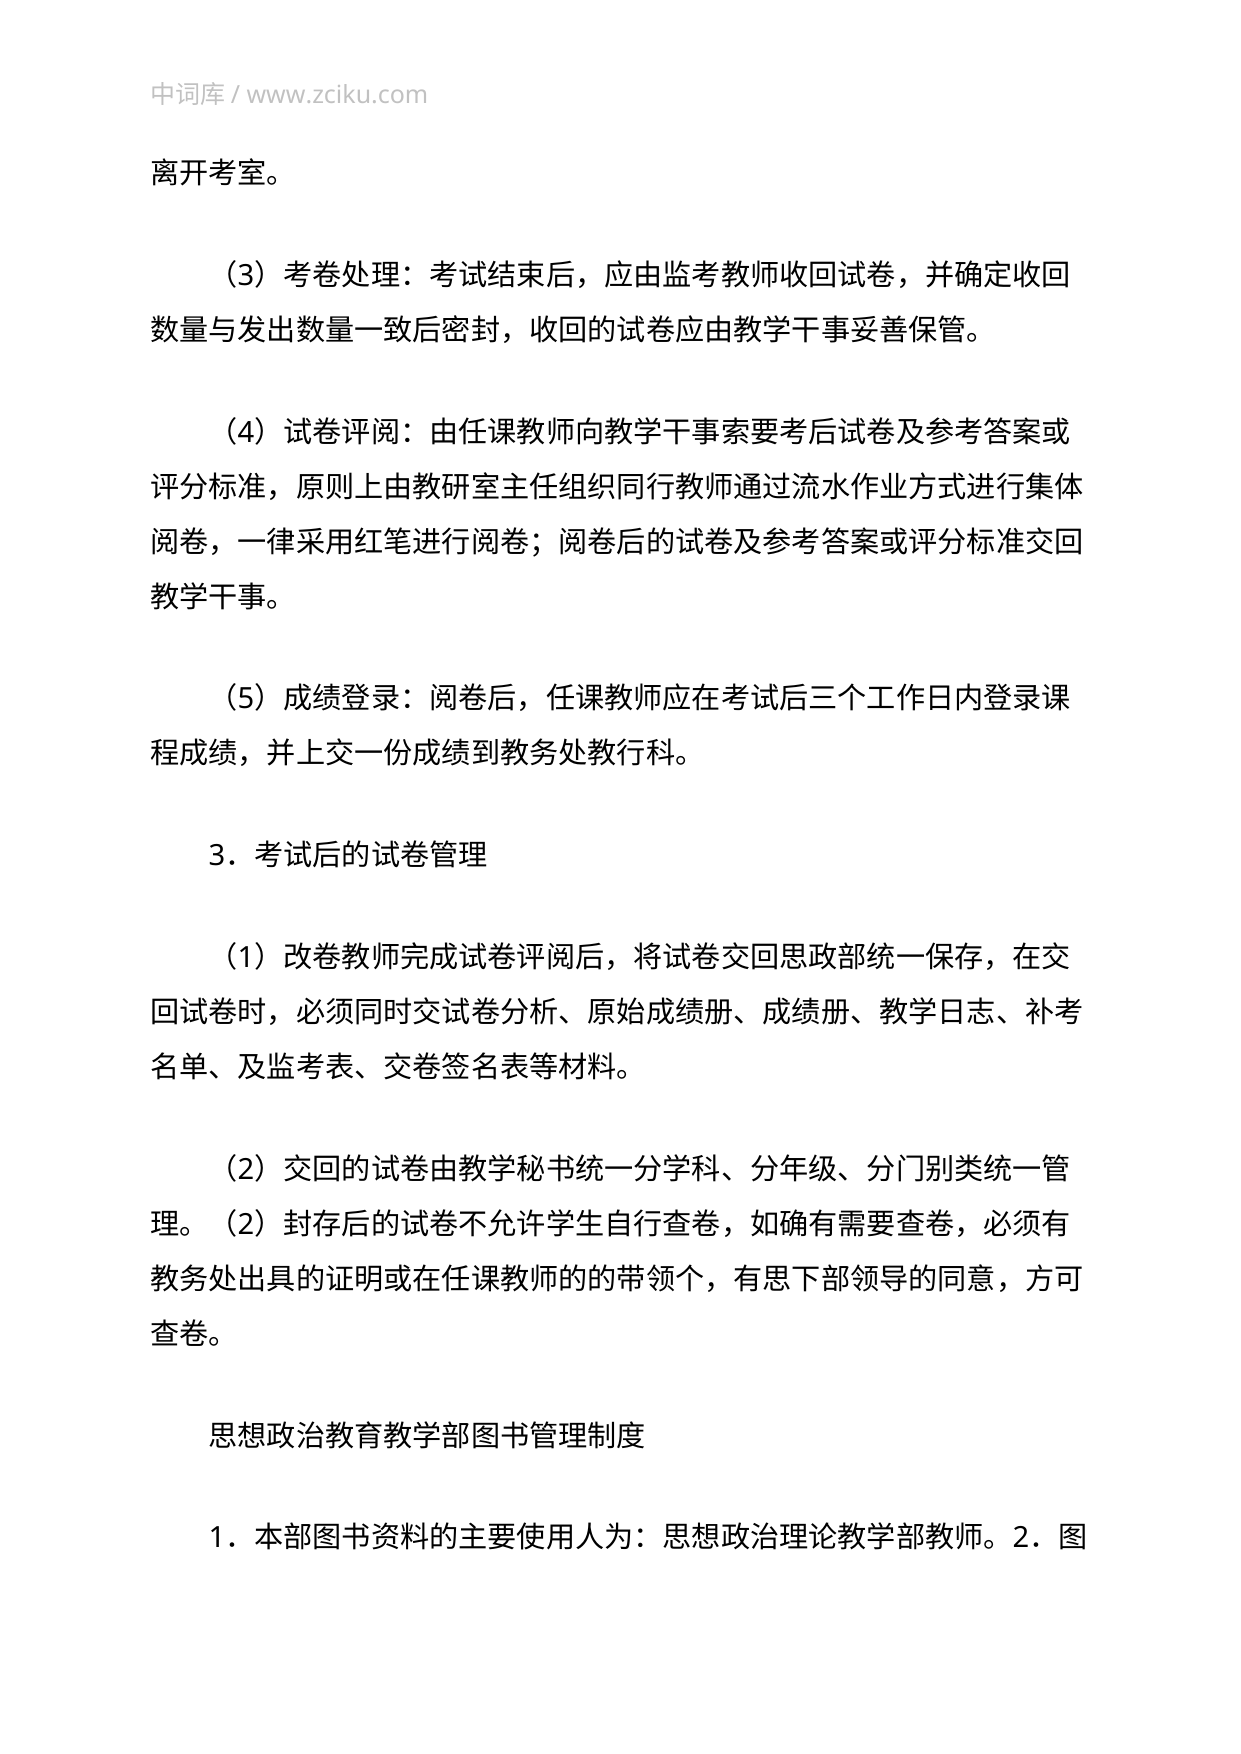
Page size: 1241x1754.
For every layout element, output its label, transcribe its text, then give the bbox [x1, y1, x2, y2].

text 思想政治教育教学部图书管理制度 [150, 1412, 1090, 1454]
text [150, 150, 1090, 192]
text （5）成绩登录：阅卷后，任课教师应在考试后三个工作日内登录课程成绩，并上交一份成绩到教务处教行科。 [150, 675, 1090, 772]
text （4）试卷评阅：由任课教师向教学干事索要考后试卷及参考答案或评分标准，原则上由教研室主任组织同行教师通过流水作业方式进行集体阅卷，一律采用红笔进行阅卷；阅卷后的试卷及参考答案或评分标准交回教学干事。 [150, 408, 1090, 616]
text （1）改卷教师完成试卷评阅后，将试卷交回思政部统一保存，在交回试卷时，必须同时交试卷分析、原始成绩册、成绩册、教学日志、补考名单、及监考表、交卷签名表等材料。 [150, 934, 1090, 1086]
text （2）交回的试卷由教学秘书统一分学科、分年级、分门别类统一管理。（2）封存后的试卷不允许学生自行查卷，如确有需要查卷，必须有教务处出具的证明或在任课教师的的带领个，有思下部领导的同意，方可查卷。 [150, 1146, 1090, 1353]
text 3．考试后的试卷管理 [150, 832, 1090, 874]
text （3）考卷处理：考试结束后，应由监考教师收回试卷，并确定收回数量与发出数量一致后密封，收回的试卷应由教学干事妥善保管。 [150, 252, 1090, 349]
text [150, 1514, 1090, 1556]
